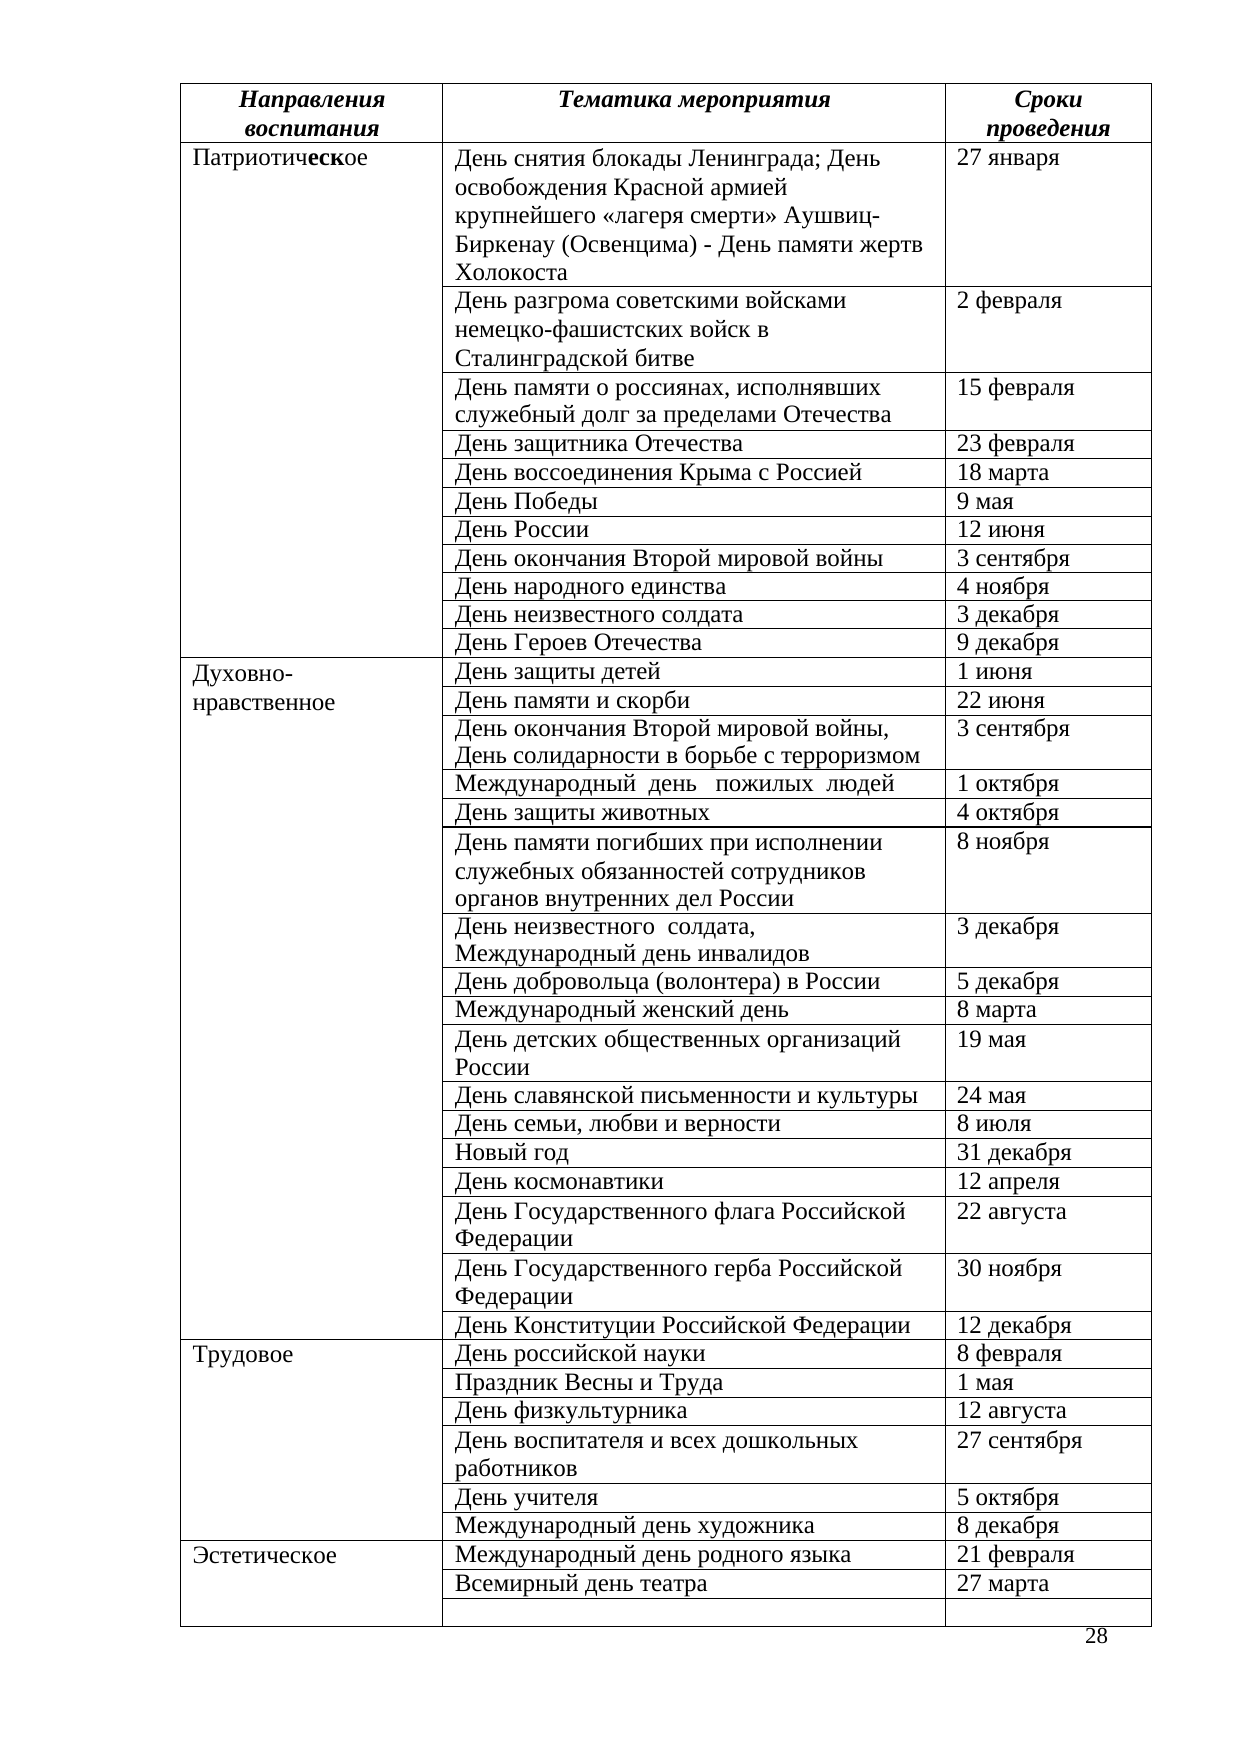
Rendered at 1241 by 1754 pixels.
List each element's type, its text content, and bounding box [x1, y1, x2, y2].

table_cell 21 февраля [946, 1541, 1151, 1569]
table_cell Новый год [443, 1139, 945, 1167]
table_header Тематика мероприятия [443, 84, 945, 142]
table_header Сроки проведения [946, 84, 1151, 142]
table_cell 5 октября [946, 1484, 1151, 1512]
table_cell 31 декабря [946, 1139, 1151, 1167]
table_cell 24 мая [946, 1082, 1151, 1109]
table_cell День славянской письменности и культуры [443, 1082, 945, 1109]
table_cell Всемирный день театра [443, 1570, 945, 1597]
table_cell 22 июня [946, 687, 1151, 714]
table_cell 2 февраля [946, 287, 1151, 372]
table_cell День защиты животных [443, 799, 945, 826]
table_cell 23 февраля [946, 431, 1151, 458]
table_cell 1 октября [946, 770, 1151, 798]
table_cell День памяти и скорби [443, 687, 945, 714]
table_cell Международный день художника [443, 1513, 945, 1540]
table_cell 8 ноября [946, 828, 1151, 912]
table_cell Духовно- нравственное [181, 658, 442, 1339]
table_cell 22 августа [946, 1197, 1151, 1253]
table_cell 12 апреля [946, 1168, 1151, 1196]
table_cell День памяти погибших при исполнении служебных обязанностей сотрудников органов внутренних дел России [443, 828, 945, 912]
table_cell 27 марта [946, 1570, 1151, 1597]
table_cell Международный день родного языка [443, 1541, 945, 1569]
table_cell [443, 1599, 945, 1626]
table_cell День разгрома советскими войсками немецко-фашистских войск в Сталинградской битве [443, 287, 945, 372]
table_cell День семьи, любви и верности [443, 1111, 945, 1138]
table_cell 12 июня [946, 517, 1151, 544]
table_cell День космонавтики [443, 1168, 945, 1196]
table_cell 1 июня [946, 658, 1151, 686]
table_cell День окончания Второй мировой войны, День солидарности в борьбе с терроризмом [443, 716, 945, 769]
table_cell День воссоединения Крыма с Россией [443, 459, 945, 487]
table_cell 27 сентября [946, 1426, 1151, 1483]
table_cell День снятия блокады Ленинграда; День освобождения Красной армией крупнейшего «лагеря смерти» Аушвиц- Биркенау (Освенцима) - День памяти жертв Холокоста [443, 143, 945, 286]
table_cell День Конституции Российской Федерации [443, 1312, 945, 1339]
table_cell День Государственного герба Российской Федерации [443, 1254, 945, 1311]
table_cell Международный женский день [443, 997, 945, 1024]
table_cell 5 декабря [946, 968, 1151, 996]
table_cell 15 февраля [946, 373, 1151, 429]
table_cell День учителя [443, 1484, 945, 1512]
table_cell День добровольца (волонтера) в России [443, 968, 945, 996]
table_cell 12 декабря [946, 1312, 1151, 1339]
table_cell День защитника Отечества [443, 431, 945, 458]
table_cell День российской науки [443, 1340, 945, 1368]
table_cell День Победы [443, 488, 945, 516]
table_cell День окончания Второй мировой войны [443, 545, 945, 572]
table_cell 3 сентября [946, 716, 1151, 769]
table_header Направления воспитания [181, 84, 442, 142]
table_cell День народного единства [443, 573, 945, 600]
table_cell День памяти о россиянах, исполнявших служебный долг за пределами Отечества [443, 373, 945, 429]
table_cell 8 марта [946, 997, 1151, 1024]
table_cell 9 мая [946, 488, 1151, 516]
table_cell Международный день пожилых людей [443, 770, 945, 798]
table_cell 3 декабря [946, 914, 1151, 967]
table_cell 8 июля [946, 1111, 1151, 1138]
table_cell 27 января [946, 143, 1151, 286]
table_cell 4 ноября [946, 573, 1151, 600]
table_cell День физкультурника [443, 1398, 945, 1425]
table_cell 18 марта [946, 459, 1151, 487]
table_cell День защиты детей [443, 658, 945, 686]
table_cell 3 сентября [946, 545, 1151, 572]
table_cell День Героев Отечества [443, 629, 945, 657]
table_cell Трудовое [181, 1340, 442, 1540]
table_cell День Государственного флага Российской Федерации [443, 1197, 945, 1253]
table_cell 8 декабря [946, 1513, 1151, 1540]
table_cell 9 декабря [946, 629, 1151, 657]
table_cell День детских общественных организаций России [443, 1025, 945, 1081]
table_cell Эстетическое [181, 1541, 442, 1626]
table_cell День России [443, 517, 945, 544]
table_cell 8 февраля [946, 1340, 1151, 1368]
table_cell День неизвестного солдата, Международный день инвалидов [443, 914, 945, 967]
table_cell [946, 1599, 1151, 1626]
table_cell День неизвестного солдата [443, 601, 945, 628]
table_cell Праздник Весны и Труда [443, 1369, 945, 1397]
table_cell День воспитателя и всех дошкольных работников [443, 1426, 945, 1483]
table_cell 4 октября [946, 799, 1151, 826]
table_cell 12 августа [946, 1398, 1151, 1425]
table_cell 30 ноября [946, 1254, 1151, 1311]
table_cell 1 мая [946, 1369, 1151, 1397]
table_cell 19 мая [946, 1025, 1151, 1081]
table_cell Патриотическое [181, 143, 442, 657]
table_cell 3 декабря [946, 601, 1151, 628]
